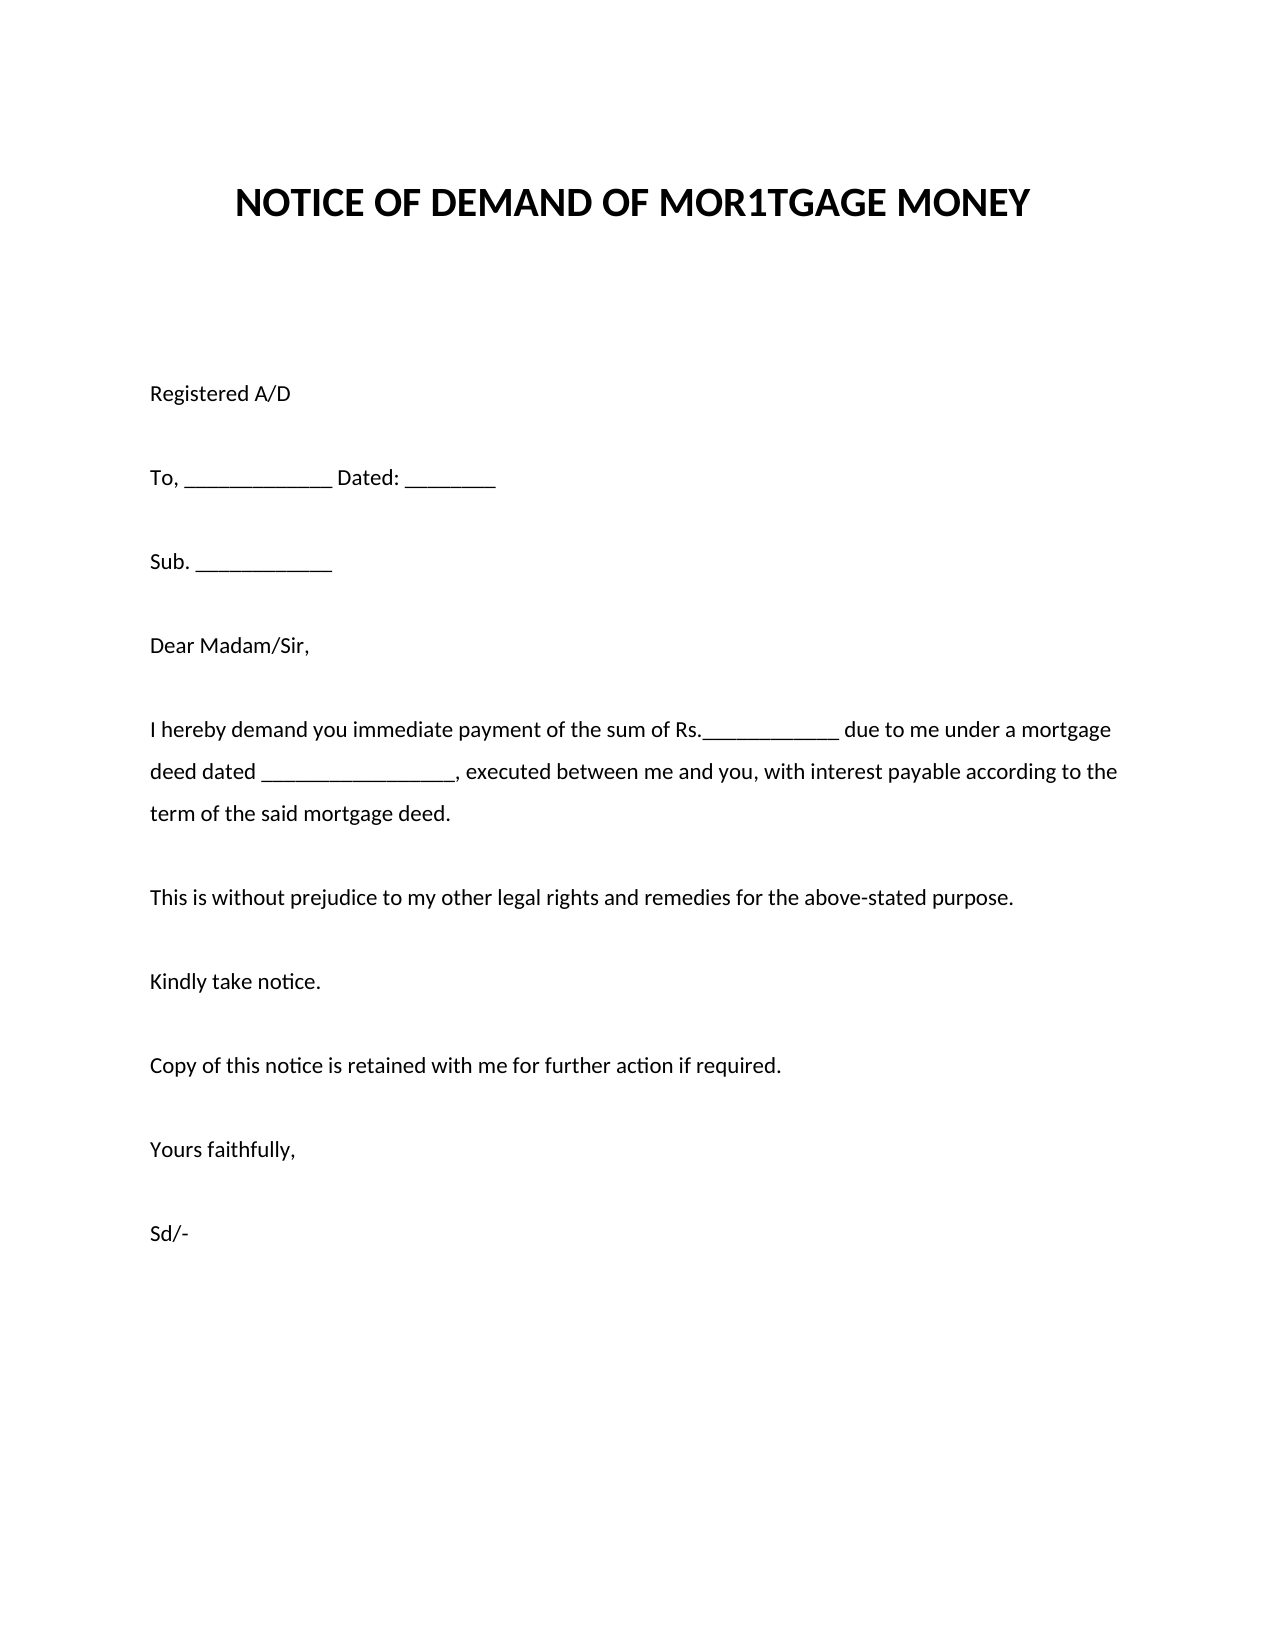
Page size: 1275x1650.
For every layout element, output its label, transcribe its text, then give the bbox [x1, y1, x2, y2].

text Registered A/D To, _____________ Dated: ________ Sub. ____________ Dear Madam/Sir, I hereby demand you immediate payment of the sum of Rs.____________ due to me under a mortgage deed dated _________________, executed between me and you, with interest payable according to the term of the said mortgage deed. This is without prejudice to my other legal rights and remedies for the above-stated purpose. Kindly take notice. Copy of this notice is retained with me for further action if required. Yours faithfully, Sd/- [150, 302, 1125, 1247]
text NOTICE OF DEMAND OF MOR1TGAGE MONEY [150, 150, 1125, 226]
